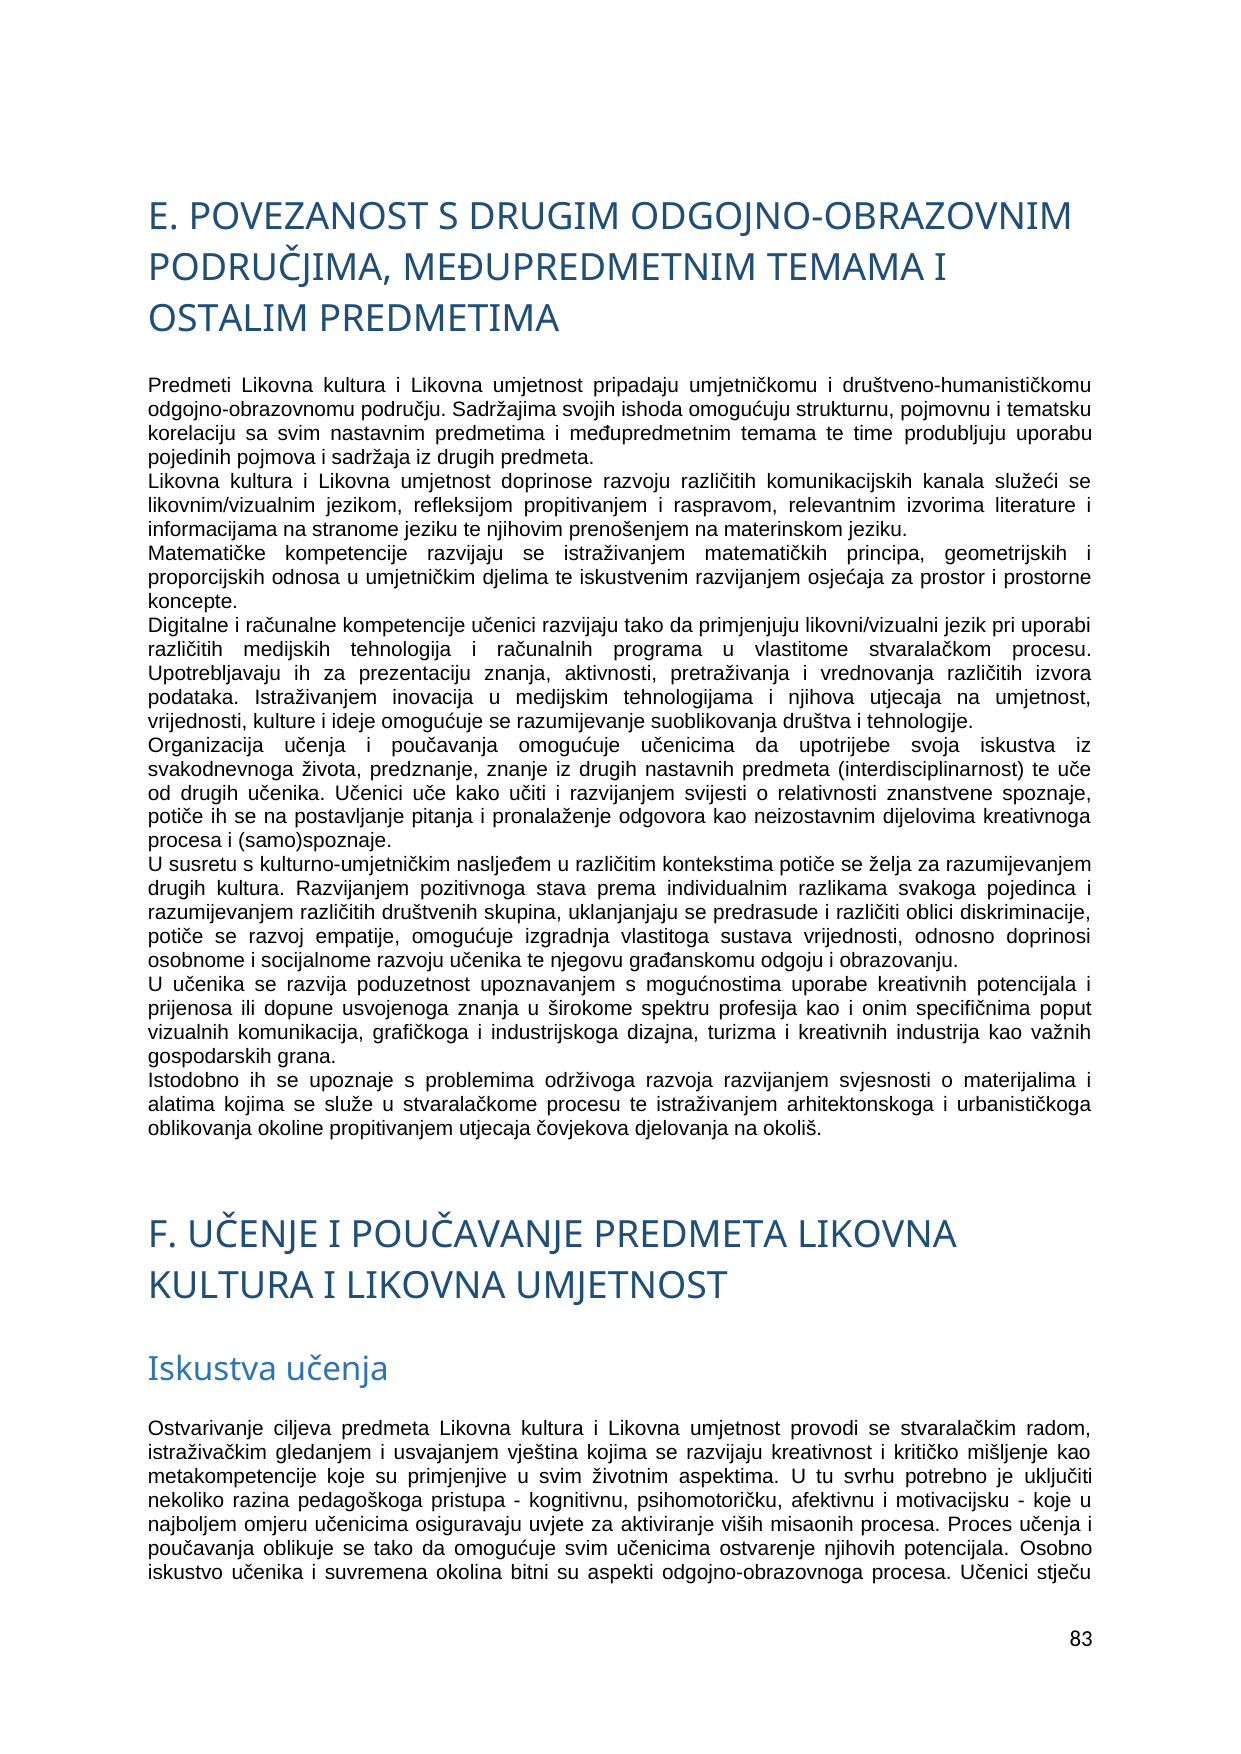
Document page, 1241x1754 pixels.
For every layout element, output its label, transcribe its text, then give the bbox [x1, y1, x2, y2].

subtitle E. POVEZANOST S DRUGIM ODGOJNO-OBRAZOVNIM PODRUČJIMA, MEĐUPREDMETNIM TEMAMA I OSTALIM PREDMETIMA [148, 189, 1092, 342]
text Organizacija učenja i poučavanja omogućuje učenicima da upotrijebe svoja iskustva iz svakodnevnoga života, predznanje, znanje iz drugih nastavnih predmeta (interdisciplinarnost) te uče od drugih učenika. Učenici uče kako učiti i razvijanjem svijesti o relativnosti znanstvene spoznaje, potiče ih se na postavljanje pitanja i pronalaženje odgovora kao neizostavnim dijelovima kreativnoga procesa i (samo)spoznaje. [148, 732, 1092, 852]
text Istodobno ih se upoznaje s problemima održivoga razvoja razvijanjem svjesnosti o materijalima i alatima kojima se služe u stvaralačkome procesu te istraživanjem arhitektonskoga i urbanističkoga oblikovanja okoline propitivanjem utjecaja čovjekova djelovanja na okoliš. [148, 1068, 1092, 1140]
text Digitalne i računalne kompetencije učenici razvijaju tako da primjenjuju likovni/vizualni jezik pri uporabi različitih medijskih tehnologija i računalnih programa u vlastitome stvaralačkom procesu. Upotrebljavaju ih za prezentaciju znanja, aktivnosti, pretraživanja i vrednovanja različitih izvora podataka. Istraživanjem inovacija u medijskim tehnologijama i njihova utjecaja na umjetnost, vrijednosti, kulture i ideje omogućuje se razumijevanje suoblikovanja društva i tehnologije. [148, 613, 1092, 732]
text Matematičke kompetencije razvijaju se istraživanjem matematičkih principa, geometrijskih i proporcijskih odnosa u umjetničkim djelima te iskustvenim razvijanjem osjećaja za prostor i prostorne koncepte. [148, 541, 1092, 613]
text U susretu s kulturno-umjetničkim nasljeđem u različitim kontekstima potiče se želja za razumijevanjem drugih kultura. Razvijanjem pozitivnoga stava prema individualnim razlikama svakoga pojedinca i razumijevanjem različitih društvenih skupina, uklanjanjaju se predrasude i različiti oblici diskriminacije, potiče se razvoj empatije, omogućuje izgradnja vlastitoga sustava vrijednosti, odnosno doprinosi osobnome i socijalnome razvoju učenika te njegovu građanskomu odgoju i obrazovanju. [148, 852, 1092, 972]
text U učenika se razvija poduzetnost upoznavanjem s mogućnostima uporabe kreativnih potencijala i prijenosa ili dopune usvojenoga znanja u širokome spektru profesija kao i onim specifičnima poput vizualnih komunikacija, grafičkoga i industrijskoga dizajna, turizma i kreativnih industrija kao važnih gospodarskih grana. [148, 972, 1092, 1068]
subtitle F. UČENJE I POUČAVANJE PREDMETA LIKOVNA KULTURA I LIKOVNA UMJETNOST [148, 1208, 1092, 1310]
subtitle Iskustva učenja [148, 1344, 1092, 1390]
text Predmeti Likovna kultura i Likovna umjetnost pripadaju umjetničkomu i društveno-humanističkomu odgojno-obrazovnomu području. Sadržajima svojih ishoda omogućuju strukturnu, pojmovnu i tematsku korelaciju sa svim nastavnim predmetima i međupredmetnim temama te time produbljuju uporabu pojedinih pojmova i sadržaja iz drugih predmeta. [148, 373, 1092, 469]
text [148, 1464, 1092, 1560]
text Likovna kultura i Likovna umjetnost doprinose razvoju različitih komunikacijskih kanala služeći se likovnim/vizualnim jezikom, refleksijom propitivanjem i raspravom, relevantnim izvorima literature i informacijama na stranome jeziku te njihovim prenošenjem na materinskom jeziku. [148, 469, 1092, 541]
